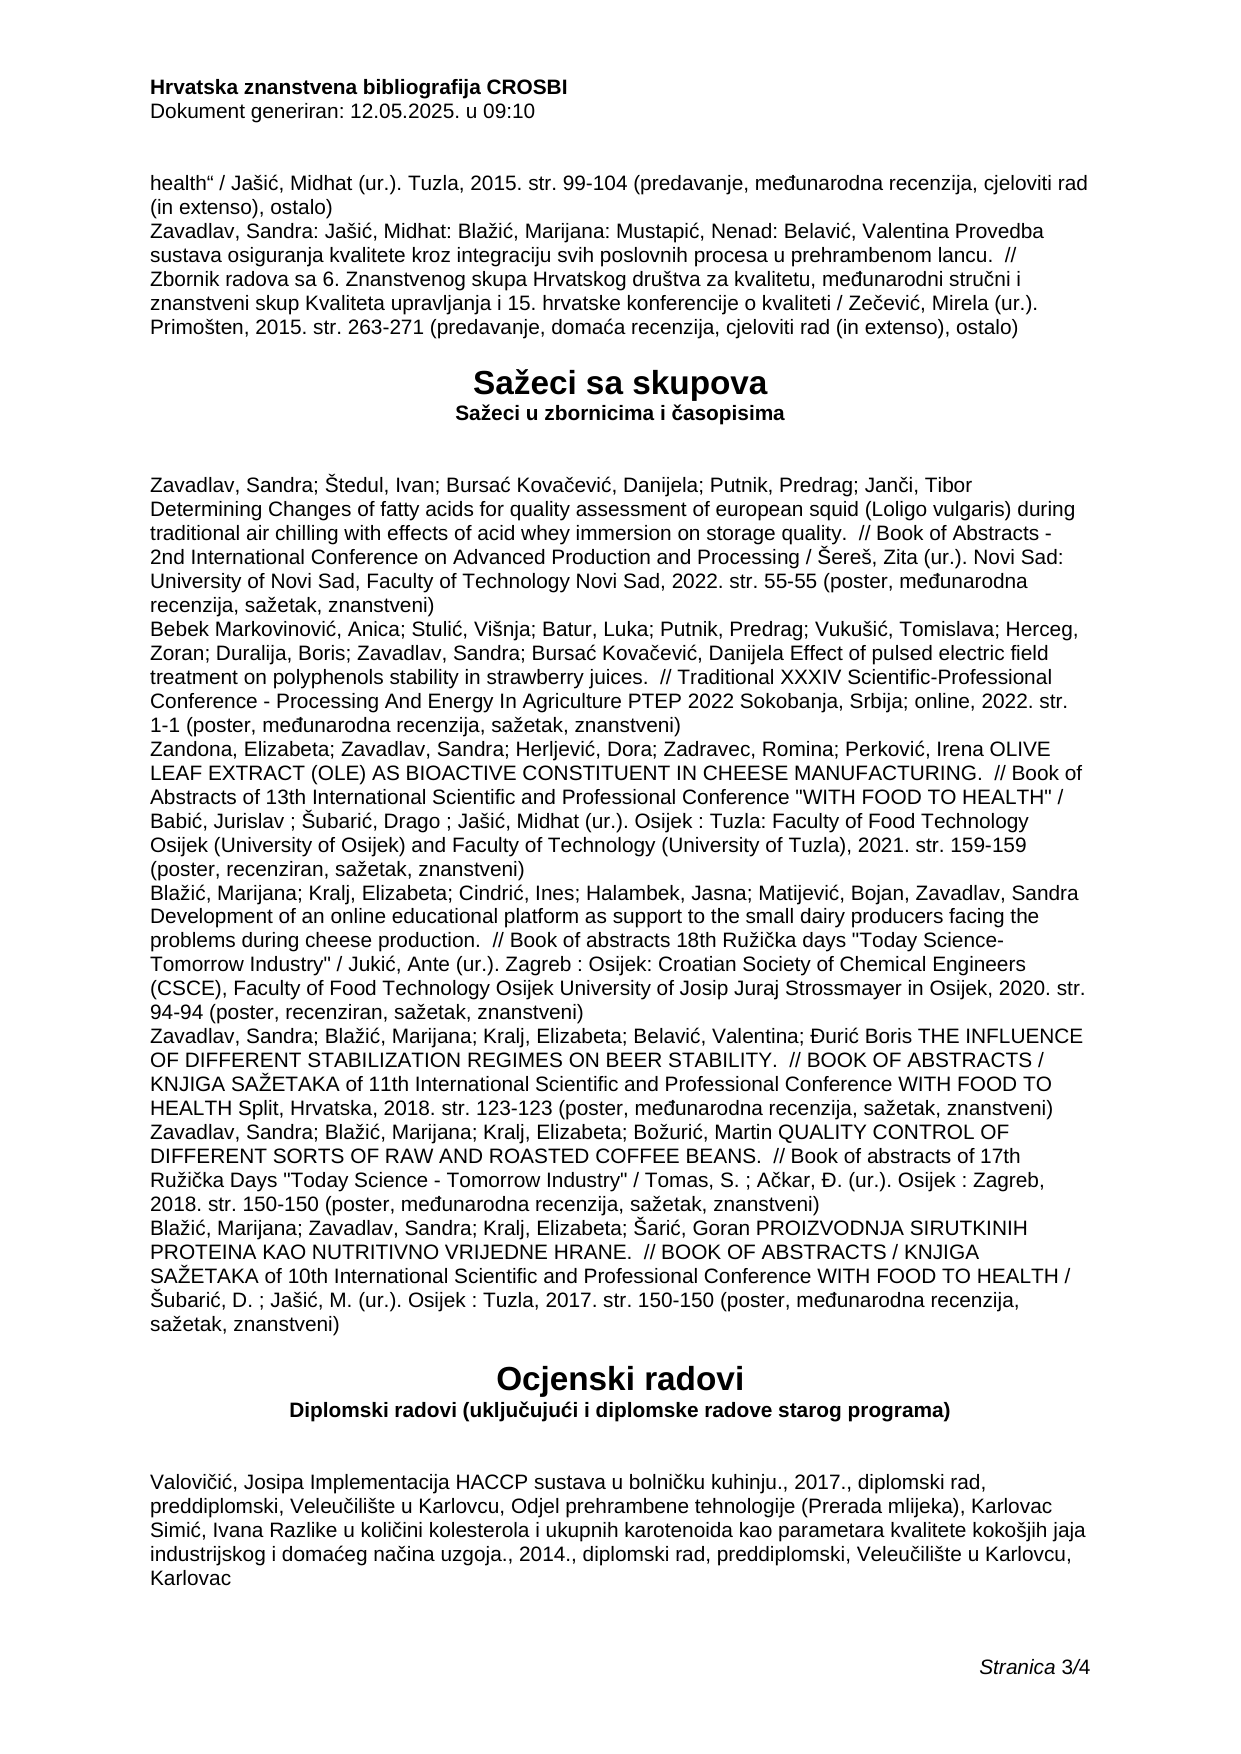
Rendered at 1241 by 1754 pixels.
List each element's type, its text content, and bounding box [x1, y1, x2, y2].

text Zavadlav, Sandra; Blažić, Marijana; Kralj, Elizabeta; Božurić, Martin [150, 1120, 1090, 1216]
subtitle Sažeci u zbornicima i časopisima [150, 401, 1090, 425]
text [150, 171, 1090, 219]
text Zavadlav, Sandra; Blažić, Marijana; Kralj, Elizabeta; Belavić, Valentina; Đurić Boris [150, 1024, 1090, 1120]
text Zavadlav, Sandra: Jašić, Midhat: Blažić, Marijana: Mustapić, Nenad: Belavić, Valentina [150, 219, 1090, 339]
text Valovičić, Josipa [150, 1470, 1090, 1518]
subtitle Ocjenski radovi [150, 1359, 1090, 1398]
text Zavadlav, Sandra; Štedul, Ivan; Bursać Kovačević, Danijela; Putnik, Predrag; Janči, Tibor [150, 473, 1090, 617]
text Zandona, Elizabeta; Zavadlav, Sandra; Herljević, Dora; Zadravec, Romina; Perković, Irena [150, 737, 1090, 880]
subtitle Diplomski radovi (uključujući i diplomske radove starog programa) [150, 1398, 1090, 1422]
text Blažić, Marijana; Kralj, Elizabeta; Cindrić, Ines; Halambek, Jasna; Matijević, Bojan, Zavadlav, Sandra [150, 880, 1090, 1024]
text Blažić, Marijana; Zavadlav, Sandra; Kralj, Elizabeta; Šarić, Goran [150, 1216, 1090, 1336]
subtitle Sažeci sa skupova [150, 363, 1090, 401]
text Bebek Markovinović, Anica; Stulić, Višnja; Batur, Luka; Putnik, Predrag; Vukušić, Tomislava; Herceg, Zoran; Duralija, Boris; Zavadlav, Sandra; Bursać Kovačević, Danijela [150, 617, 1090, 737]
text Simić, Ivana [150, 1518, 1090, 1589]
